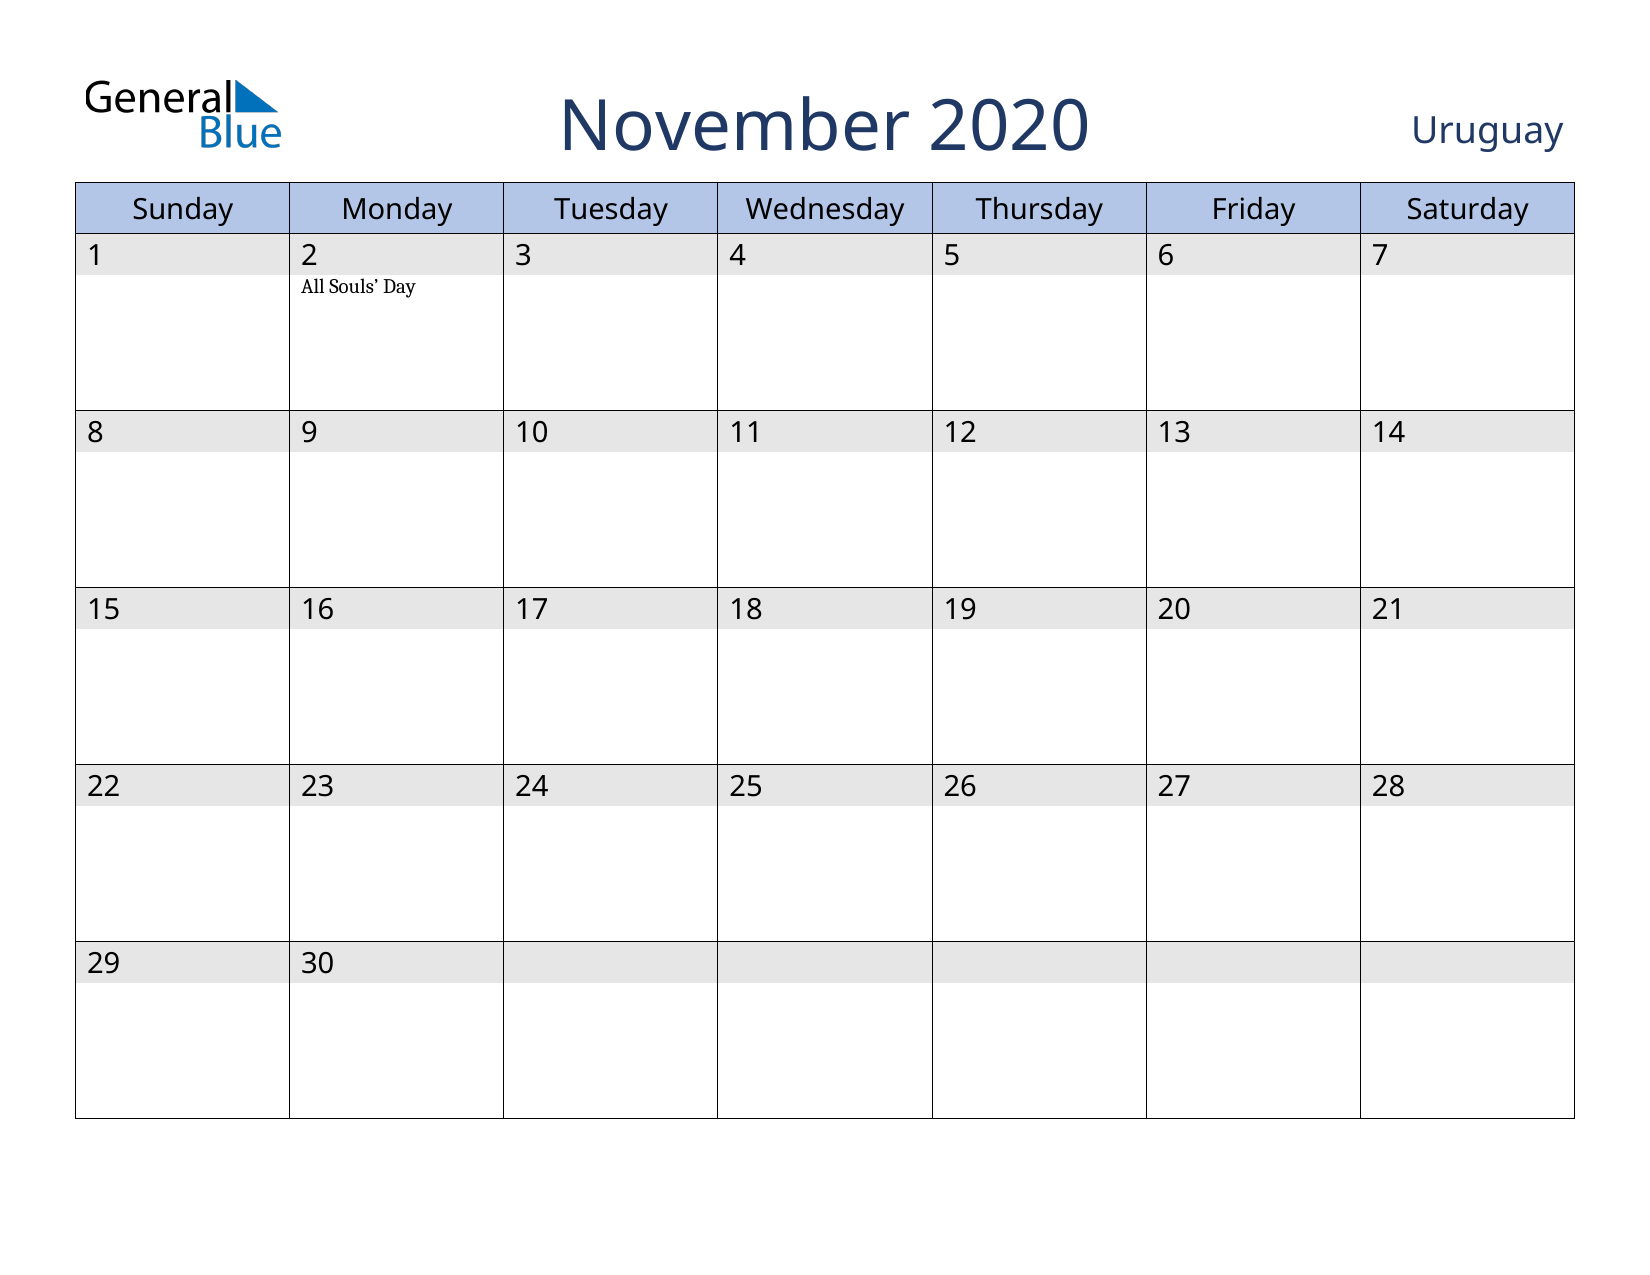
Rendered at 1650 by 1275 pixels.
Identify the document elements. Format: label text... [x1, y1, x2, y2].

table_cell [1147, 942, 1360, 983]
table_header Uruguay [1146, 75, 1574, 182]
table_cell 20 [1147, 588, 1360, 629]
table_cell 2 [290, 234, 503, 275]
table_cell [933, 452, 1146, 587]
table_cell [1361, 629, 1574, 764]
table_cell [504, 452, 717, 587]
table_cell [1147, 275, 1360, 410]
table_cell 9 [290, 411, 503, 452]
table_cell [1361, 942, 1574, 983]
table_cell Sunday [76, 183, 289, 233]
table_cell 27 [1147, 765, 1360, 806]
table_cell [1147, 452, 1360, 587]
table_cell [718, 942, 932, 983]
table_cell 8 [76, 411, 289, 452]
table_cell 5 [933, 234, 1146, 275]
table_cell 3 [504, 234, 717, 275]
table_cell [933, 629, 1146, 764]
table_cell 24 [504, 765, 717, 806]
table_cell 21 [1361, 588, 1574, 629]
table_cell [1147, 806, 1360, 941]
table_cell [504, 806, 717, 941]
table_cell [718, 806, 932, 941]
table_cell Saturday [1361, 183, 1574, 233]
picture [86, 80, 281, 148]
table_cell [76, 806, 289, 941]
table_cell [76, 629, 289, 764]
table_cell [76, 983, 289, 1118]
table_cell [504, 983, 717, 1118]
table_cell 7 [1361, 234, 1574, 275]
table_cell 16 [290, 588, 503, 629]
table_cell [1361, 983, 1574, 1118]
table_cell [290, 629, 503, 764]
table_cell 14 [1361, 411, 1574, 452]
table_cell [504, 942, 717, 983]
table_cell 29 [76, 942, 289, 983]
table_cell [1361, 806, 1574, 941]
table_cell [1361, 275, 1574, 410]
table_cell Wednesday [718, 183, 932, 233]
table_cell All Souls’ Day [290, 275, 503, 410]
table_cell [933, 275, 1146, 410]
table_cell 26 [933, 765, 1146, 806]
table_cell 30 [290, 942, 503, 983]
table_cell [76, 452, 289, 587]
table_cell 6 [1147, 234, 1360, 275]
table_cell Friday [1147, 183, 1360, 233]
table_cell [933, 806, 1146, 941]
table_cell 12 [933, 411, 1146, 452]
table_cell 28 [1361, 765, 1574, 806]
table_cell 23 [290, 765, 503, 806]
table_header [76, 75, 503, 182]
table_cell [76, 275, 289, 410]
table_cell 1 [76, 234, 289, 275]
table_cell [718, 983, 932, 1118]
table_cell [1147, 983, 1360, 1118]
table_cell [290, 983, 503, 1118]
table_cell [718, 275, 932, 410]
table_cell [933, 942, 1146, 983]
table_cell [718, 629, 932, 764]
table_cell [290, 806, 503, 941]
table_cell 18 [718, 588, 932, 629]
table_cell [933, 983, 1146, 1118]
table_header November 2020 [504, 75, 1146, 182]
table_cell 17 [504, 588, 717, 629]
table_cell [290, 452, 503, 587]
table_cell 11 [718, 411, 932, 452]
table_cell Monday [290, 183, 503, 233]
table_cell 22 [76, 765, 289, 806]
table_cell Tuesday [504, 183, 717, 233]
table_cell [1147, 629, 1360, 764]
table_cell Thursday [933, 183, 1146, 233]
table_cell [504, 275, 717, 410]
table_cell 4 [718, 234, 932, 275]
table_cell 13 [1147, 411, 1360, 452]
table_cell [1361, 452, 1574, 587]
table_cell 19 [933, 588, 1146, 629]
table_cell [718, 452, 932, 587]
table_cell 10 [504, 411, 717, 452]
table_cell 25 [718, 765, 932, 806]
table_cell [504, 629, 717, 764]
table_cell 15 [76, 588, 289, 629]
